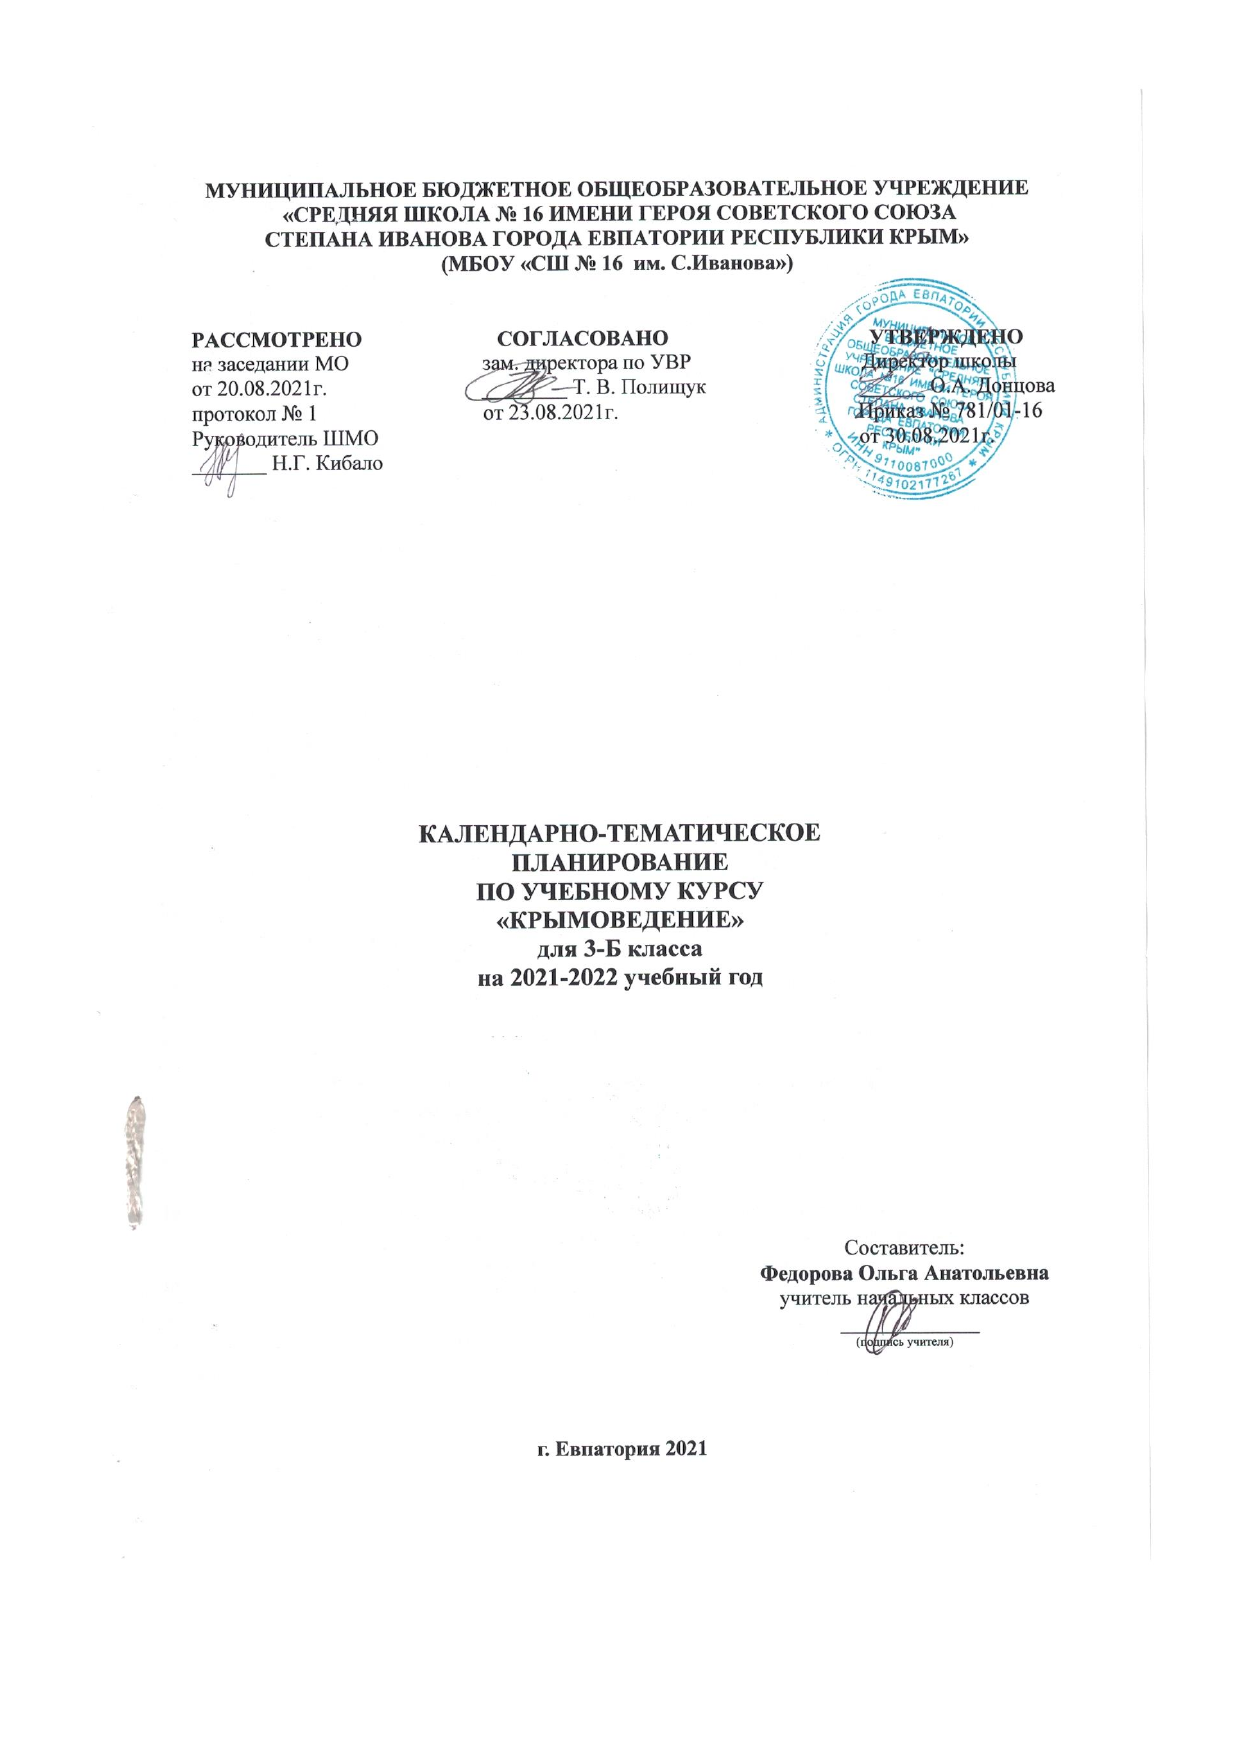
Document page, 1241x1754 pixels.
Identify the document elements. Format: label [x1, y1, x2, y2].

picture [75, 75, 1166, 1576]
